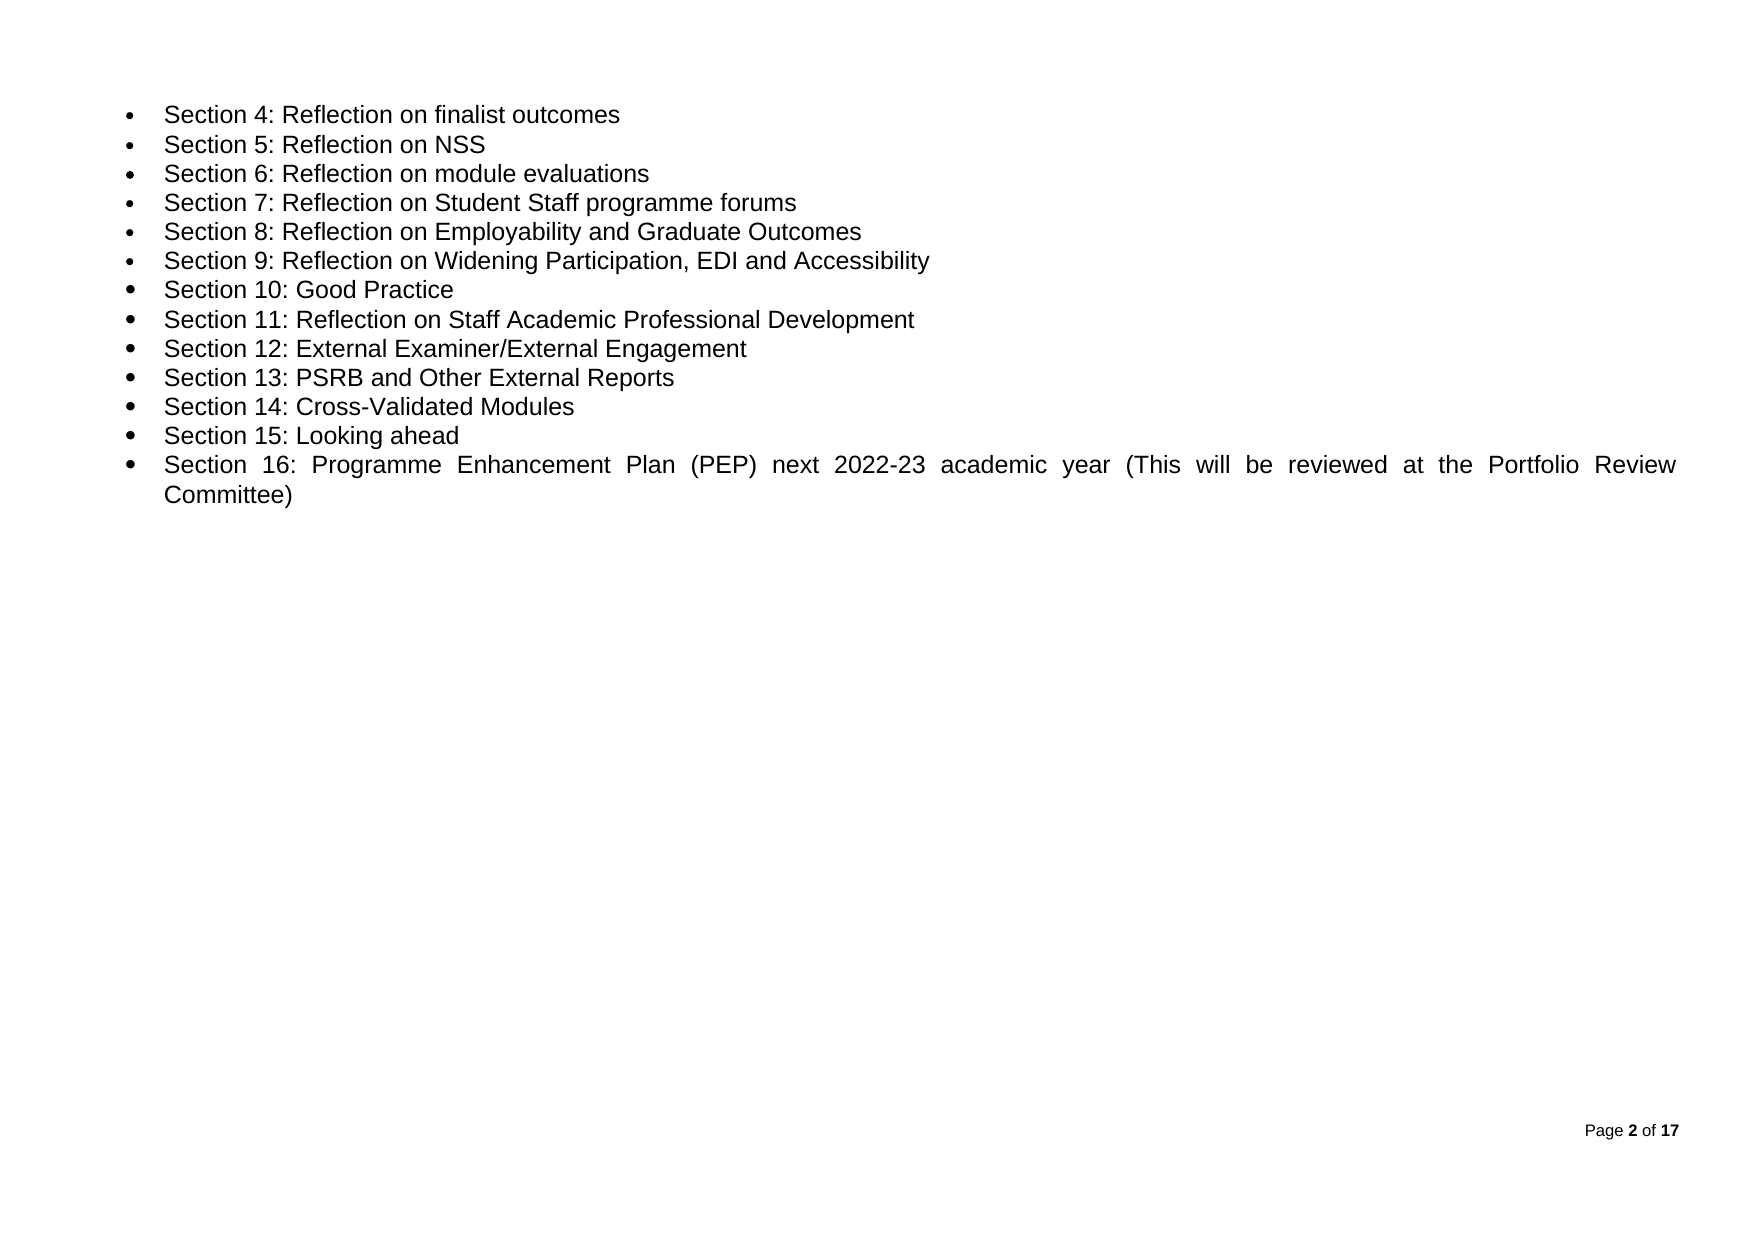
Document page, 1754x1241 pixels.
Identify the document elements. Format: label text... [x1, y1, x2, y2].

list Section 16: Programme Enhancement Plan (PEP) next 2022-23 academic year (This will be reviewed at the Portfolio Review Committee) [126, 450, 1679, 508]
list Section 15: Looking ahead [126, 421, 1679, 450]
list Section 11: Reflection on Staff Academic Professional Development [126, 304, 1679, 333]
list Section 4: Reflection on finalist outcomes [126, 100, 1679, 129]
list Section 8: Reflection on Employability and Graduate Outcomes [126, 217, 1679, 246]
list Section 13: PSRB and Other External Reports [126, 363, 1679, 392]
list Section 5: Reflection on NSS [126, 129, 1679, 158]
list Section 6: Reflection on module evaluations [126, 158, 1679, 188]
list Section 10: Good Practice [126, 275, 1679, 304]
list Section 14: Cross-Validated Modules [126, 392, 1679, 421]
list Section 7: Reflection on Student Staff programme forums [126, 188, 1679, 217]
list Section 12: External Examiner/External Engagement [126, 333, 1679, 363]
list Section 9: Reflection on Widening Participation, EDI and Accessibility [126, 246, 1679, 275]
